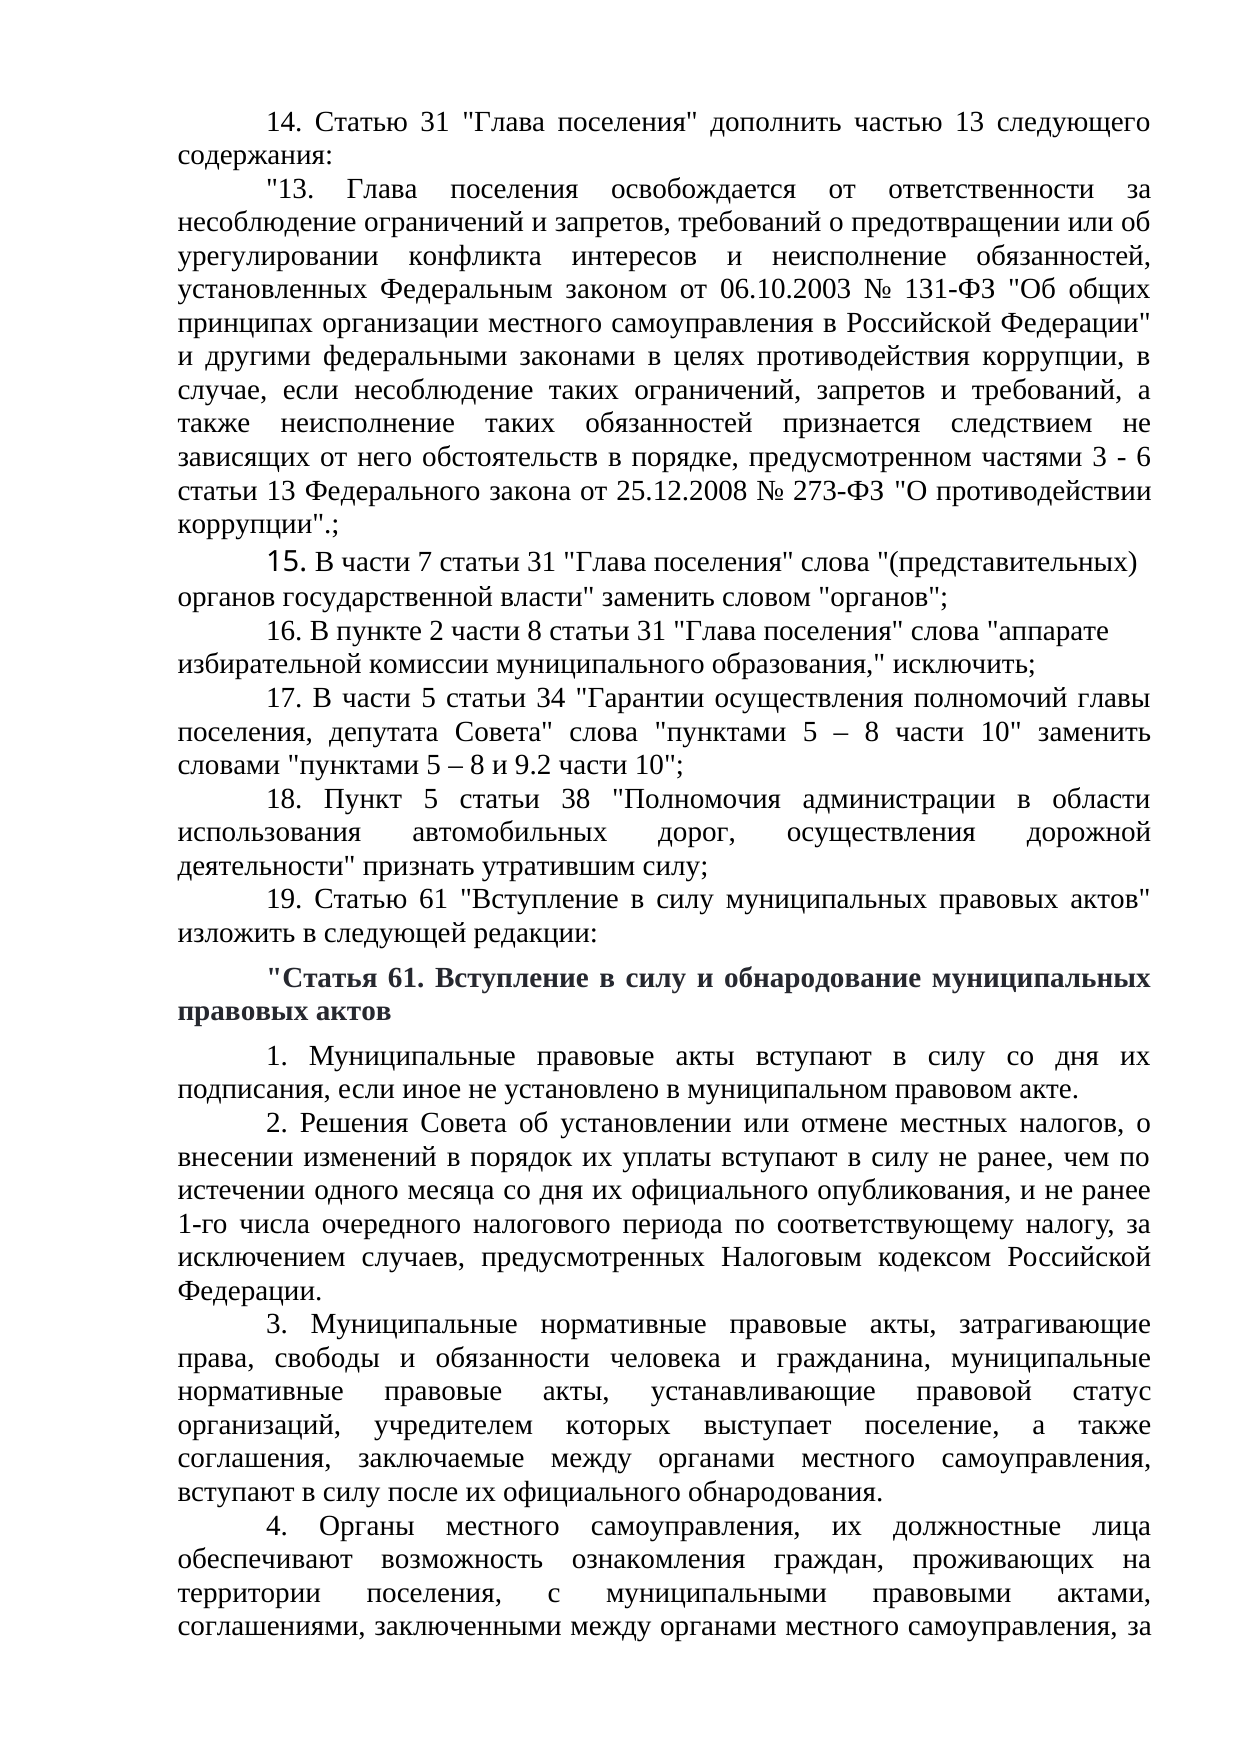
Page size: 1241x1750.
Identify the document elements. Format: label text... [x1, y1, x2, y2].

text 2. Решения Совета об установлении или отмене местных налогов, о внесении изменений в порядок их уплаты вступают в силу не ранее, чем по истечении одного месяца со дня их официального опубликования, и не ранее 1-го числа очередного налогового периода по соответствующему налогу, за исключением случаев, предусмотренных Налоговым кодексом Российской Федерации. [177, 1105, 1152, 1306]
text органов государственной власти" заменить словом "органов"; [177, 579, 1152, 613]
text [177, 1508, 1152, 1642]
text 16. В пункте 2 части 8 статьи 31 "Глава поселения" слова "аппарате избирательной комиссии муниципального образования," исключить; [177, 613, 1152, 680]
text 3. Муниципальные нормативные правовые акты, затрагивающие права, свободы и обязанности человека и гражданина, муниципальные нормативные правовые акты, устанавливающие правовой статус организаций, учредителем которых выступает поселение, а также соглашения, заключаемые между органами местного самоуправления, вступают в силу после их официального обнародования. [177, 1306, 1152, 1508]
text 14. Статью 31 "Глава поселения" дополнить частью 13 следующего содержания: [177, 104, 1152, 171]
text 17. В части 5 статьи 34 "Гарантии осуществления полномочий главы поселения, депутата Совета" слова "пунктами 5 – 8 части 10" заменить словами "пунктами 5 – 8 и 9.2 части 10"; [177, 680, 1152, 781]
text "13. Глава поселения освобождается от ответственности за несоблюдение ограничений и запретов, требований о предотвращении или об урегулировании конфликта интересов и неисполнение обязанностей, установленных Федеральным законом от 06.10.2003 № 131-ФЗ "Об общих принципах организации местного самоуправления в Российской Федерации" и другими федеральными законами в целях противодействия коррупции, в случае, если несоблюдение таких ограничений, запретов и требований, а также неисполнение таких обязанностей признается следствием не зависящих от него обстоятельств в порядке, предусмотренном частями 3 - 6 статьи 13 Федерального закона от 25.12.2008 № 273-ФЗ "О противодействии коррупции".; [177, 171, 1152, 540]
text 15. В части 7 статьи 31 "Глава поселения" слова "(представительных) [177, 540, 1152, 579]
subtitle "Статья 61. Вступление в силу и обнародование муниципальных правовых актов [177, 960, 1152, 1027]
text 1. Муниципальные правовые акты вступают в силу со дня их подписания, если иное не установлено в муниципальном правовом акте. [177, 1038, 1152, 1105]
text 18. Пункт 5 статьи 38 "Полномочия администрации в области использования автомобильных дорог, осуществления дорожной деятельности" признать утратившим силу; [177, 781, 1152, 881]
text 19. Статью 61 "Вступление в силу муниципальных правовых актов" изложить в следующей редакции: [177, 881, 1152, 948]
